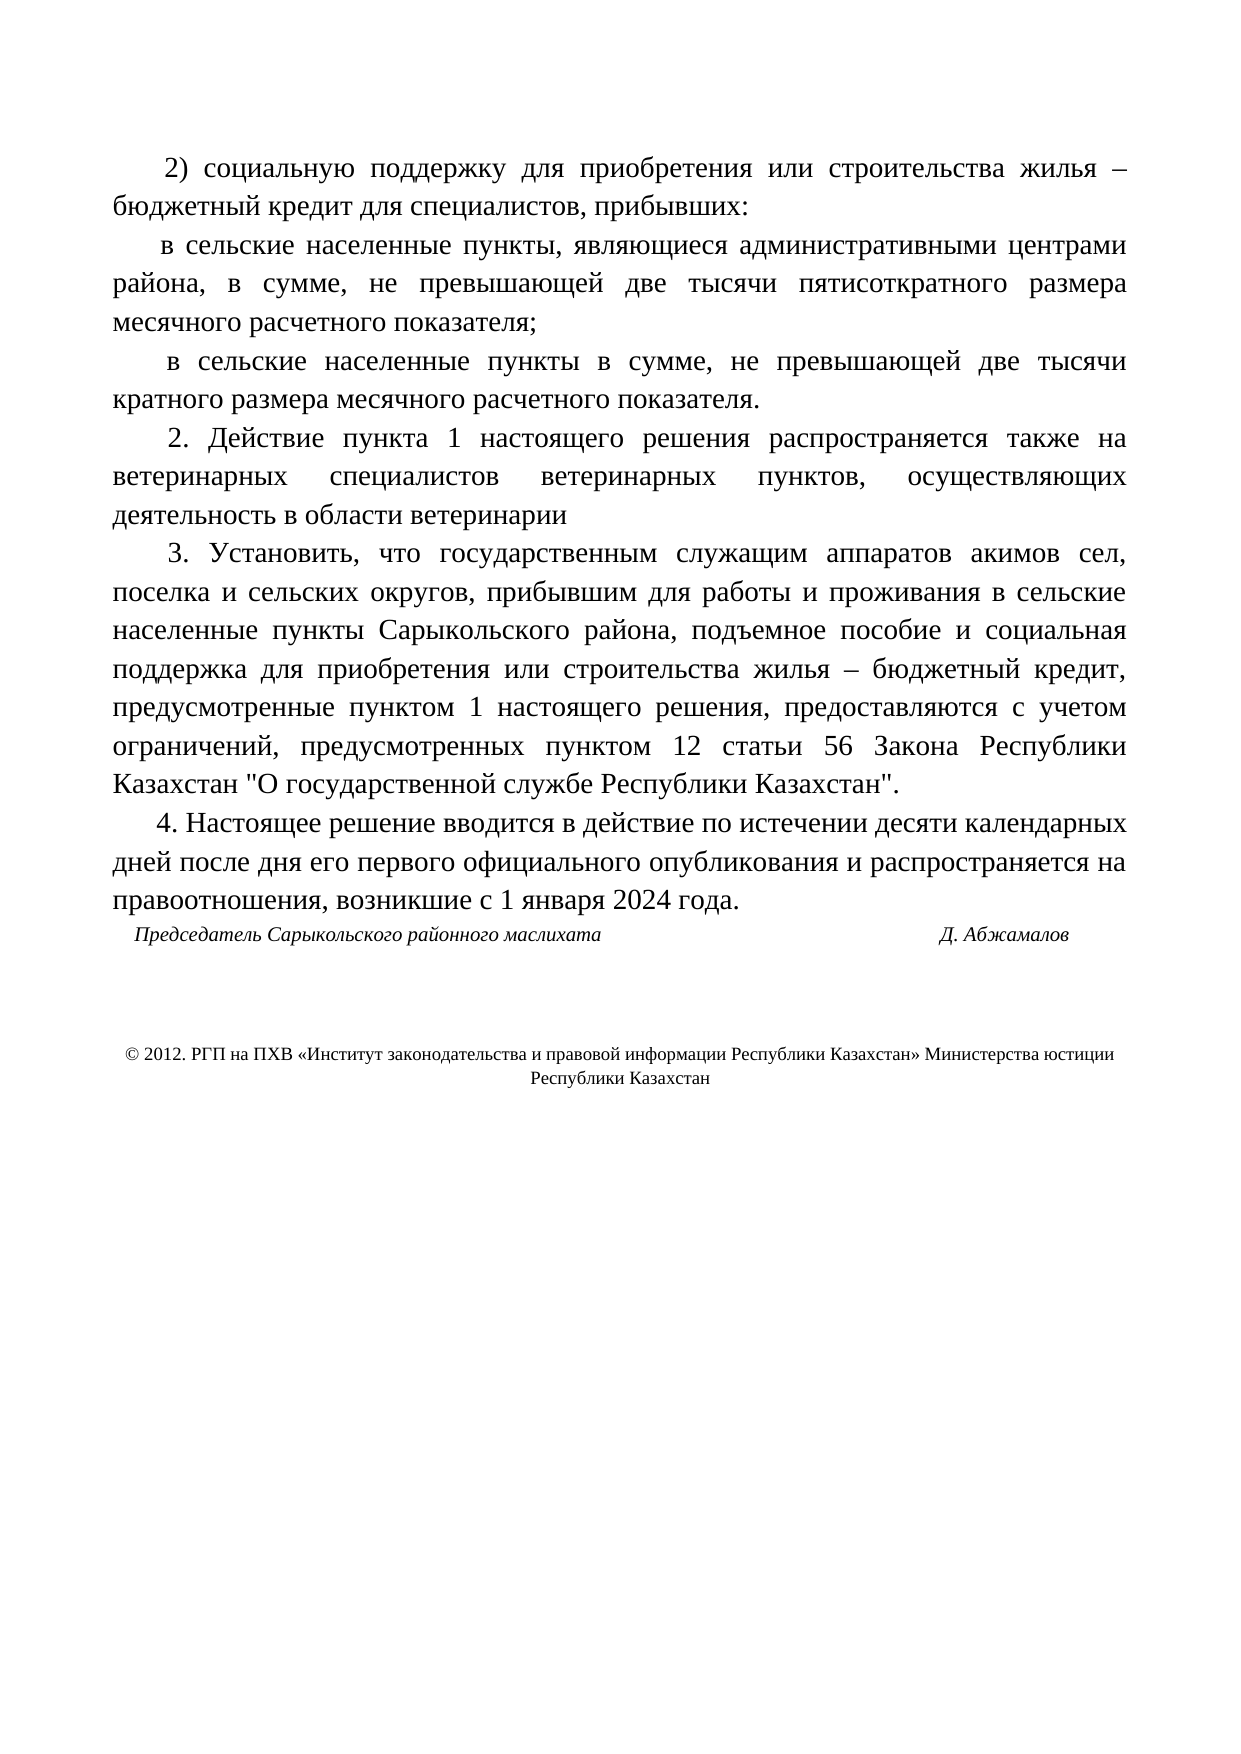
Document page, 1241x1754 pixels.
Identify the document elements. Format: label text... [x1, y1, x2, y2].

text в сельские населенные пункты, являющиеся административными центрами района, в сумме, не превышающей две тысячи пятисоткратного размера месячного расчетного показателя; [112, 227, 1128, 338]
text в сельские населенные пункты в сумме, не превышающей две тысячи кратного размера месячного расчетного показателя. [112, 343, 1128, 415]
table_header Председатель Сарыкольского районного маслихата [101, 921, 939, 952]
text 2. Действие пункта 1 настоящего решения распространяется также на ветеринарных специалистов ветеринарных пунктов, осуществляющих деятельность в области ветеринарии [112, 420, 1128, 530]
text 4. Настоящее решение вводится в действие по истечении десяти календарных дней после дня его первого официального опубликования и распространяется на правоотношения, возникшие с 1 января 2024 года. [112, 805, 1128, 916]
text © 2012. РГП на ПХВ «Институт законодательства и правовой информации Республики Казахстан» Министерства юстиции Республики Казахстан [112, 1042, 1128, 1089]
table_header Д. Абжамалов [939, 921, 1240, 952]
text 2) социальную поддержку для приобретения или строительства жилья – бюджетный кредит для специалистов, прибывших: [112, 150, 1128, 222]
text 3. Установить, что государственным служащим аппаратов акимов сел, поселка и сельских округов, прибывшим для работы и проживания в сельские населенные пункты Сарыкольского района, подъемное пособие и социальная поддержка для приобретения или строительства жилья – бюджетный кредит, предусмотренные пунктом 1 настоящего решения, предоставляются с учетом ограничений, предусмотренных пунктом 12 статьи 56 Закона Республики Казахстан "О государственной службе Республики Казахстан". [112, 535, 1128, 800]
